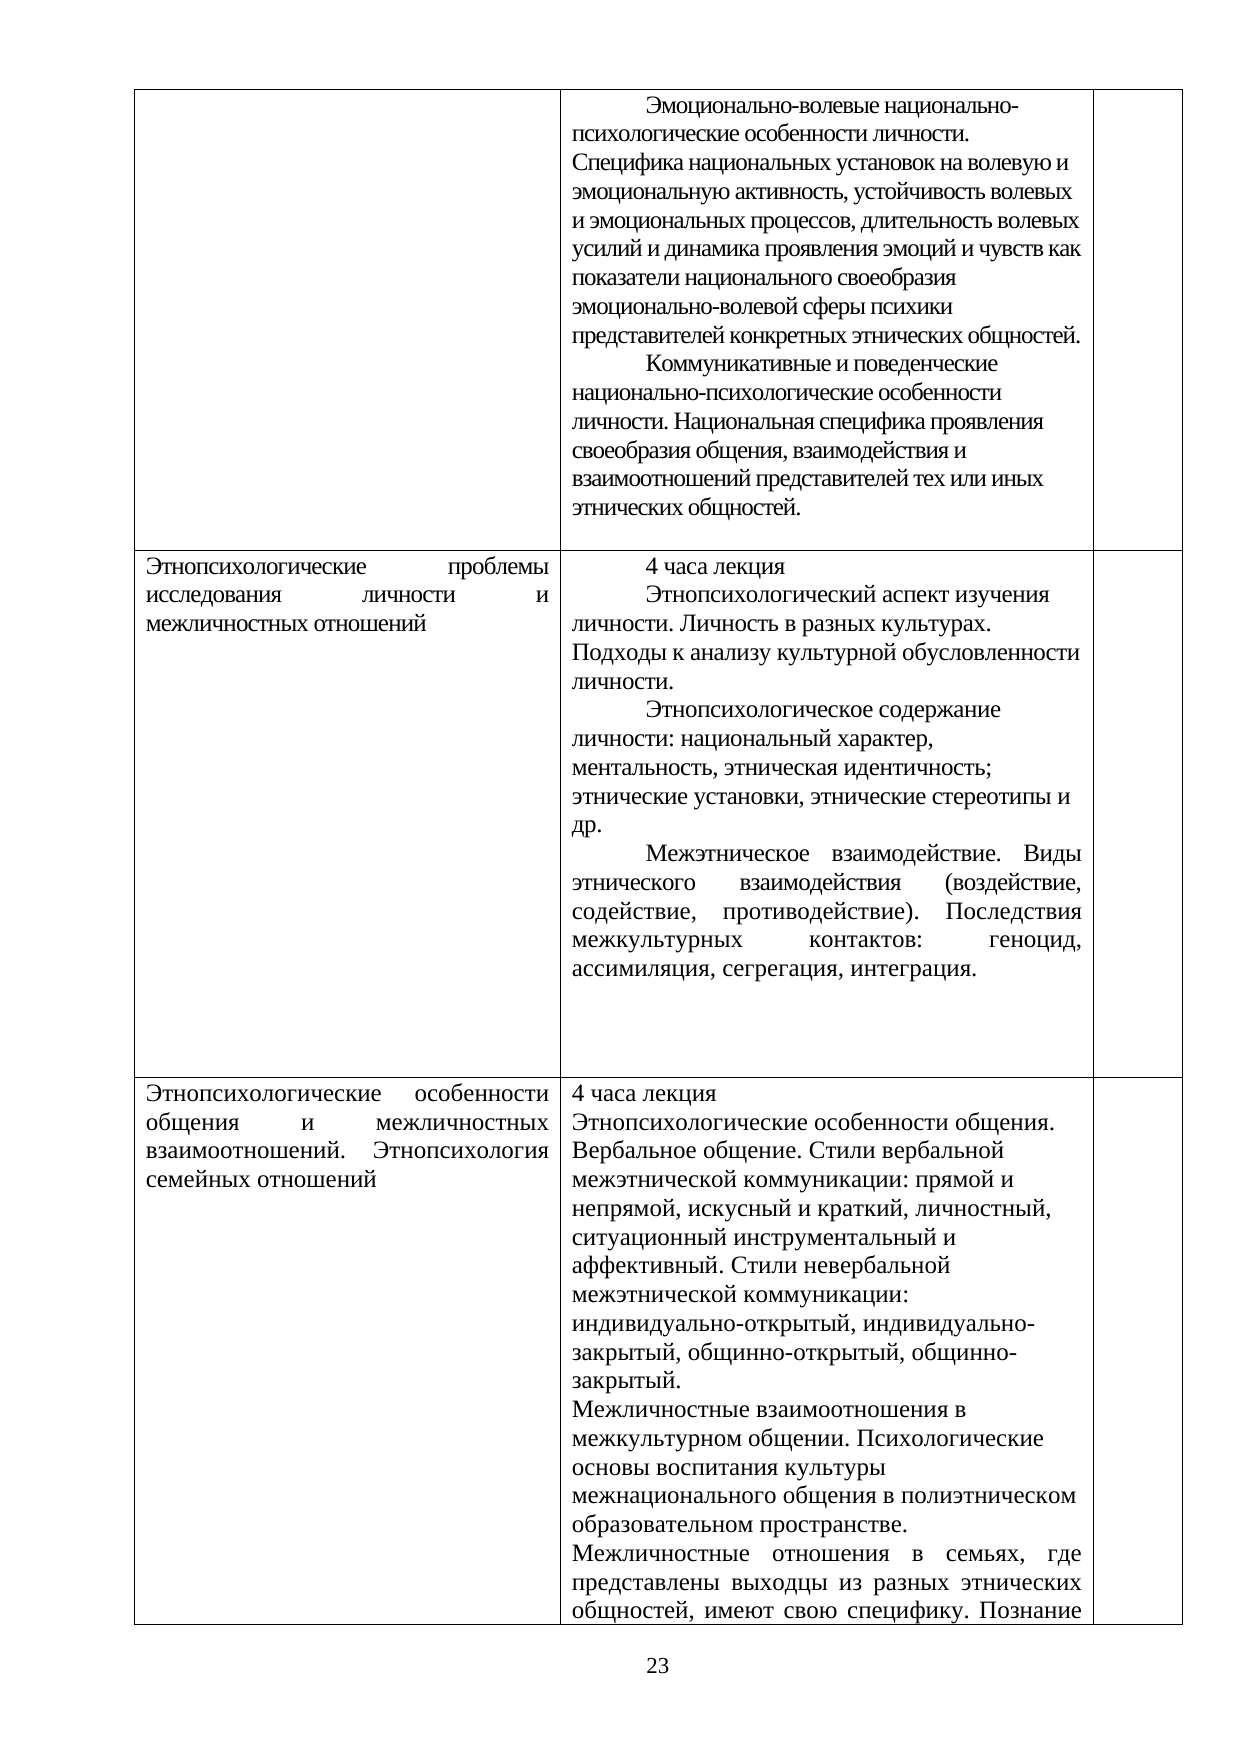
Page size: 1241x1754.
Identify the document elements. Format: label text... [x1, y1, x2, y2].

table_cell 4 часа лекция Этнопсихологический аспект изучения личности. Личность в разных культурах. Подходы к анализу культурной обусловленности личности. Этнопсихологическое содержание личности: национальный характер, ментальность, этническая идентичность; этнические установки, этнические стереотипы и др. Межэтническое взаимодействие. Виды этнического взаимодействия (воздействие, содействие, противодействие). Последствия межкультурных контактов: геноцид, ассимиляция, сегрегация, интеграция. [561, 551, 1093, 1077]
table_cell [135, 90, 560, 550]
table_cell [561, 90, 1093, 550]
table_cell [1094, 90, 1182, 550]
table_cell [1094, 1078, 1182, 1624]
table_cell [561, 1078, 1093, 1624]
table_cell Этнопсихологические проблемы исследования личности и межличностных отношений [135, 551, 560, 1077]
table_cell [1094, 551, 1182, 1077]
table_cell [135, 1078, 560, 1624]
